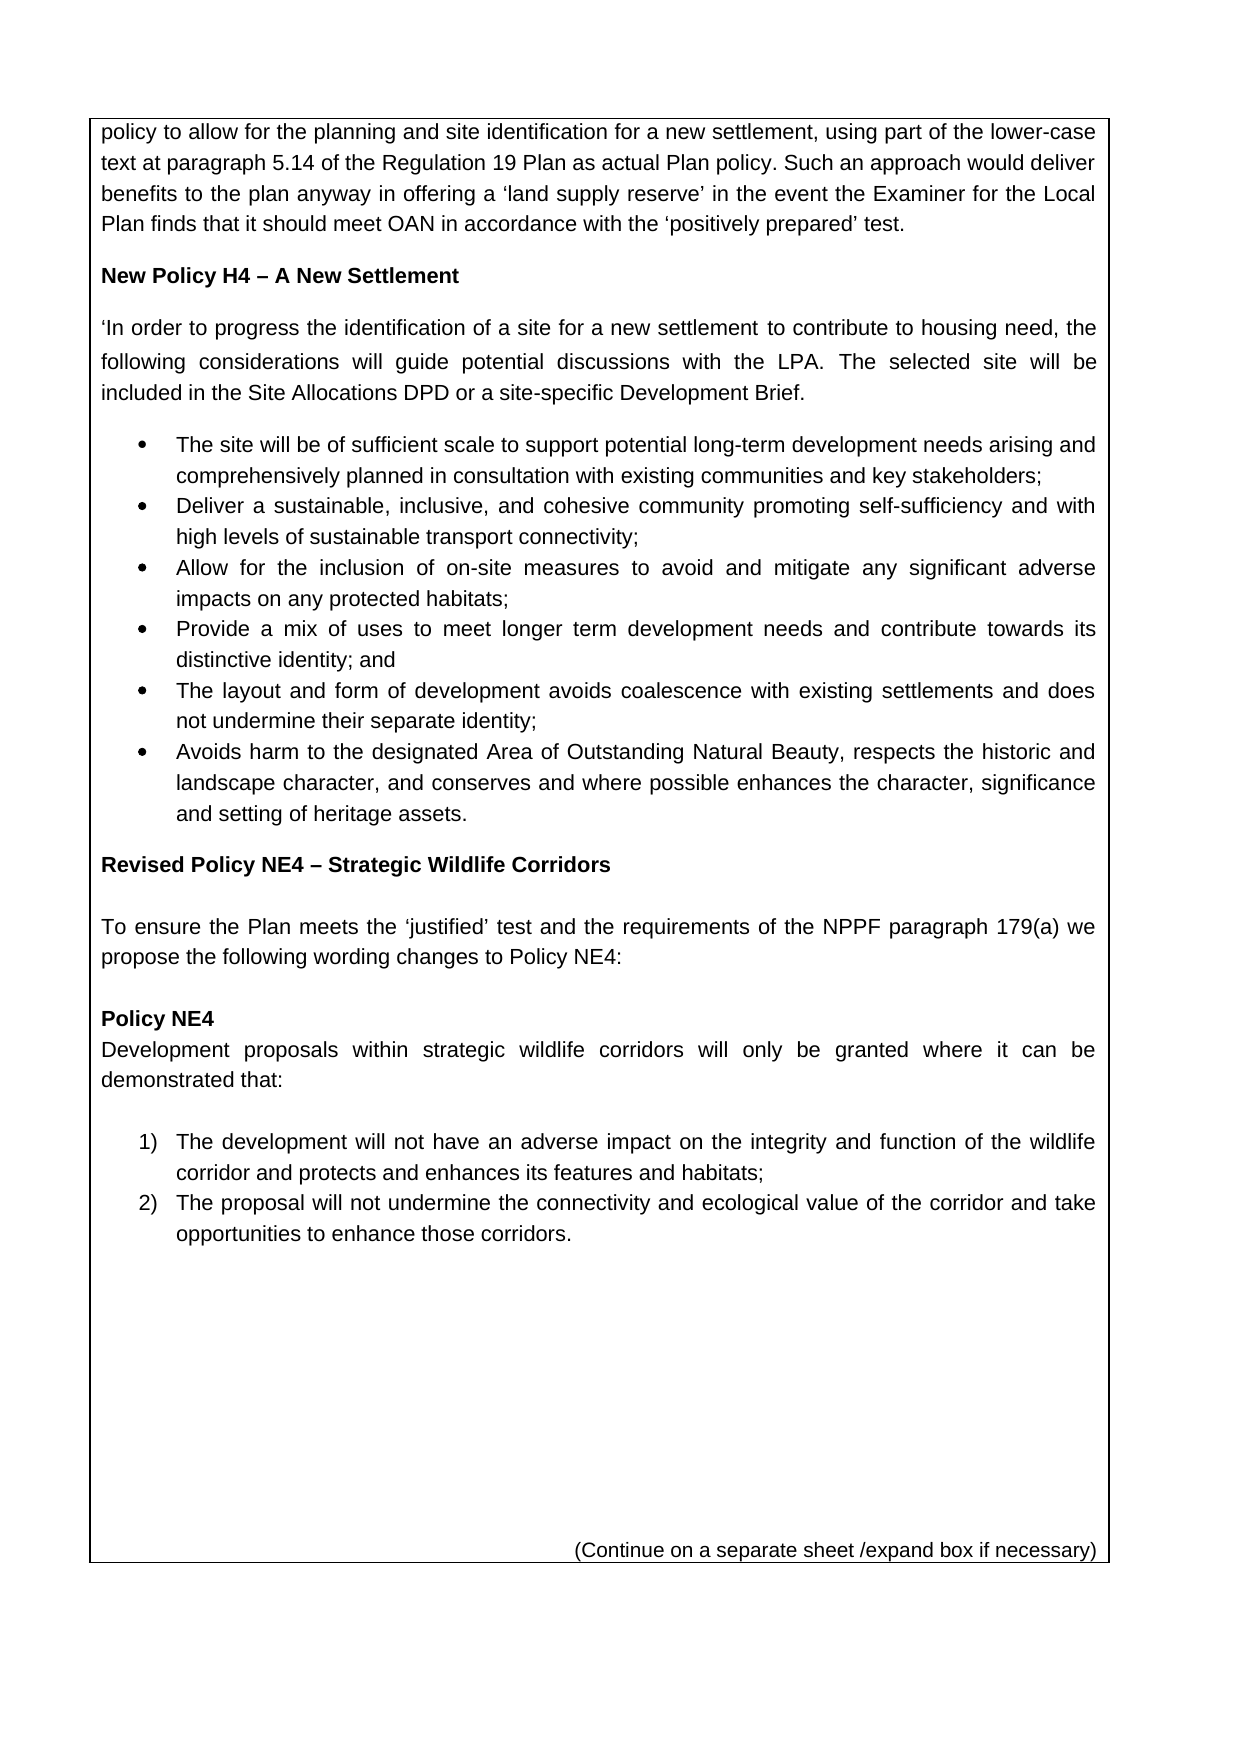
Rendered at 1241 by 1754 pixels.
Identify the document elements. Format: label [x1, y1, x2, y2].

table_cell [91, 119, 1108, 1562]
